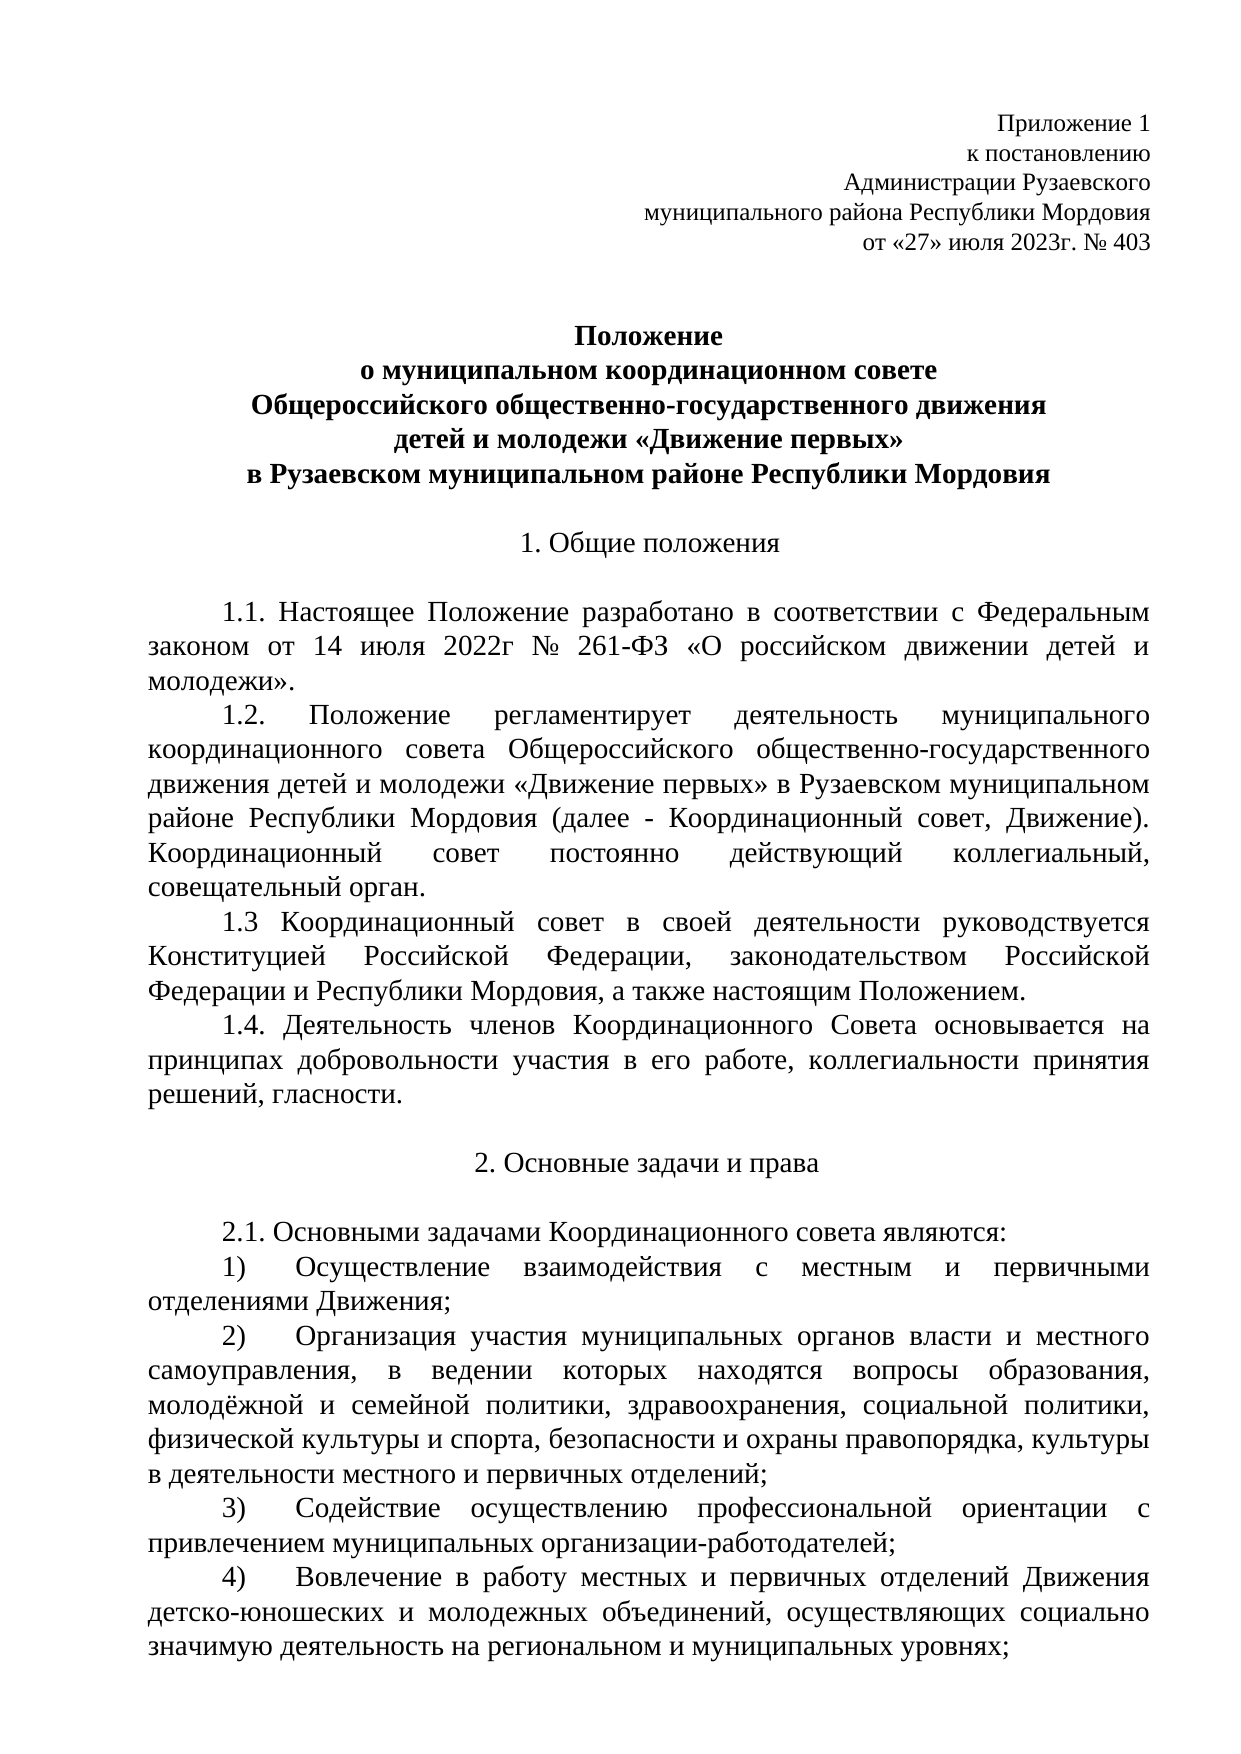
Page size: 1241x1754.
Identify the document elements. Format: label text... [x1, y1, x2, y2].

text 2. Основные задачи и права [148, 1145, 1146, 1179]
text 1. Общие положения [148, 525, 1152, 558]
text 1.4. Деятельность членов Координационного Совета основывается на принципах добровольности участия в его работе, коллегиальности принятия решений, гласности. [148, 1007, 1151, 1110]
text к постановлению [148, 138, 1151, 167]
text 4) Вовлечение в работу местных и первичных отделений Движения детско-юношеских и молодежных объединений, осуществляющих социально значимую деятельность на региональном и муниципальных уровнях; [148, 1559, 1151, 1662]
text 1.2. Положение регламентирует деятельность муниципального координационного совета Общероссийского общественно-государственного движения детей и молодежи «Движение первых» в Рузаевском муниципальном районе Республики Мордовия (далее - Координационный совет, Движение). Координационный совет постоянно действующий коллегиальный, совещательный орган. [148, 697, 1151, 903]
text 1) Осуществление взаимодействия с местным и первичными отделениями Движения; [148, 1249, 1151, 1317]
text Администрации Рузаевского [568, 167, 1151, 196]
text Общероссийского общественно-государственного движения [147, 387, 1151, 420]
text Приложение 1 [148, 108, 1151, 137]
text 1.3 Координационный совет в своей деятельности руководствуется Конституцией Российской Федерации, законодательством Российской Федерации и Республики Мордовия, а также настоящим Положением. [148, 904, 1151, 1007]
text муниципального района Республики Мордовия [568, 197, 1151, 226]
text 3) Содействие осуществлению профессиональной ориентации с привлечением муниципальных организации-работодателей; [148, 1490, 1151, 1558]
text Положение [147, 318, 1151, 351]
text 2) Организация участия муниципальных органов власти и местного самоуправления, в ведении которых находятся вопросы образования, молодёжной и семейной политики, здравоохранения, социальной политики, физической культуры и спорта, безопасности и охраны правопорядка, культуры в деятельности местного и первичных отделений; [148, 1318, 1151, 1489]
text от «27» июля 2023г. № 403 [568, 227, 1151, 255]
text о муниципальном координационном совете [147, 352, 1151, 386]
text детей и молодежи «Движение первых» [147, 421, 1151, 455]
text 2.1. Основными задачами Координационного совета являются: [148, 1214, 1151, 1248]
text в Рузаевском муниципальном районе Республики Мордовия [147, 456, 1151, 489]
text 1.1. Настоящее Положение разработано в соответствии с Федеральным законом от 14 июля 2022г № 261-ФЗ «О российском движении детей и молодежи». [148, 594, 1151, 696]
